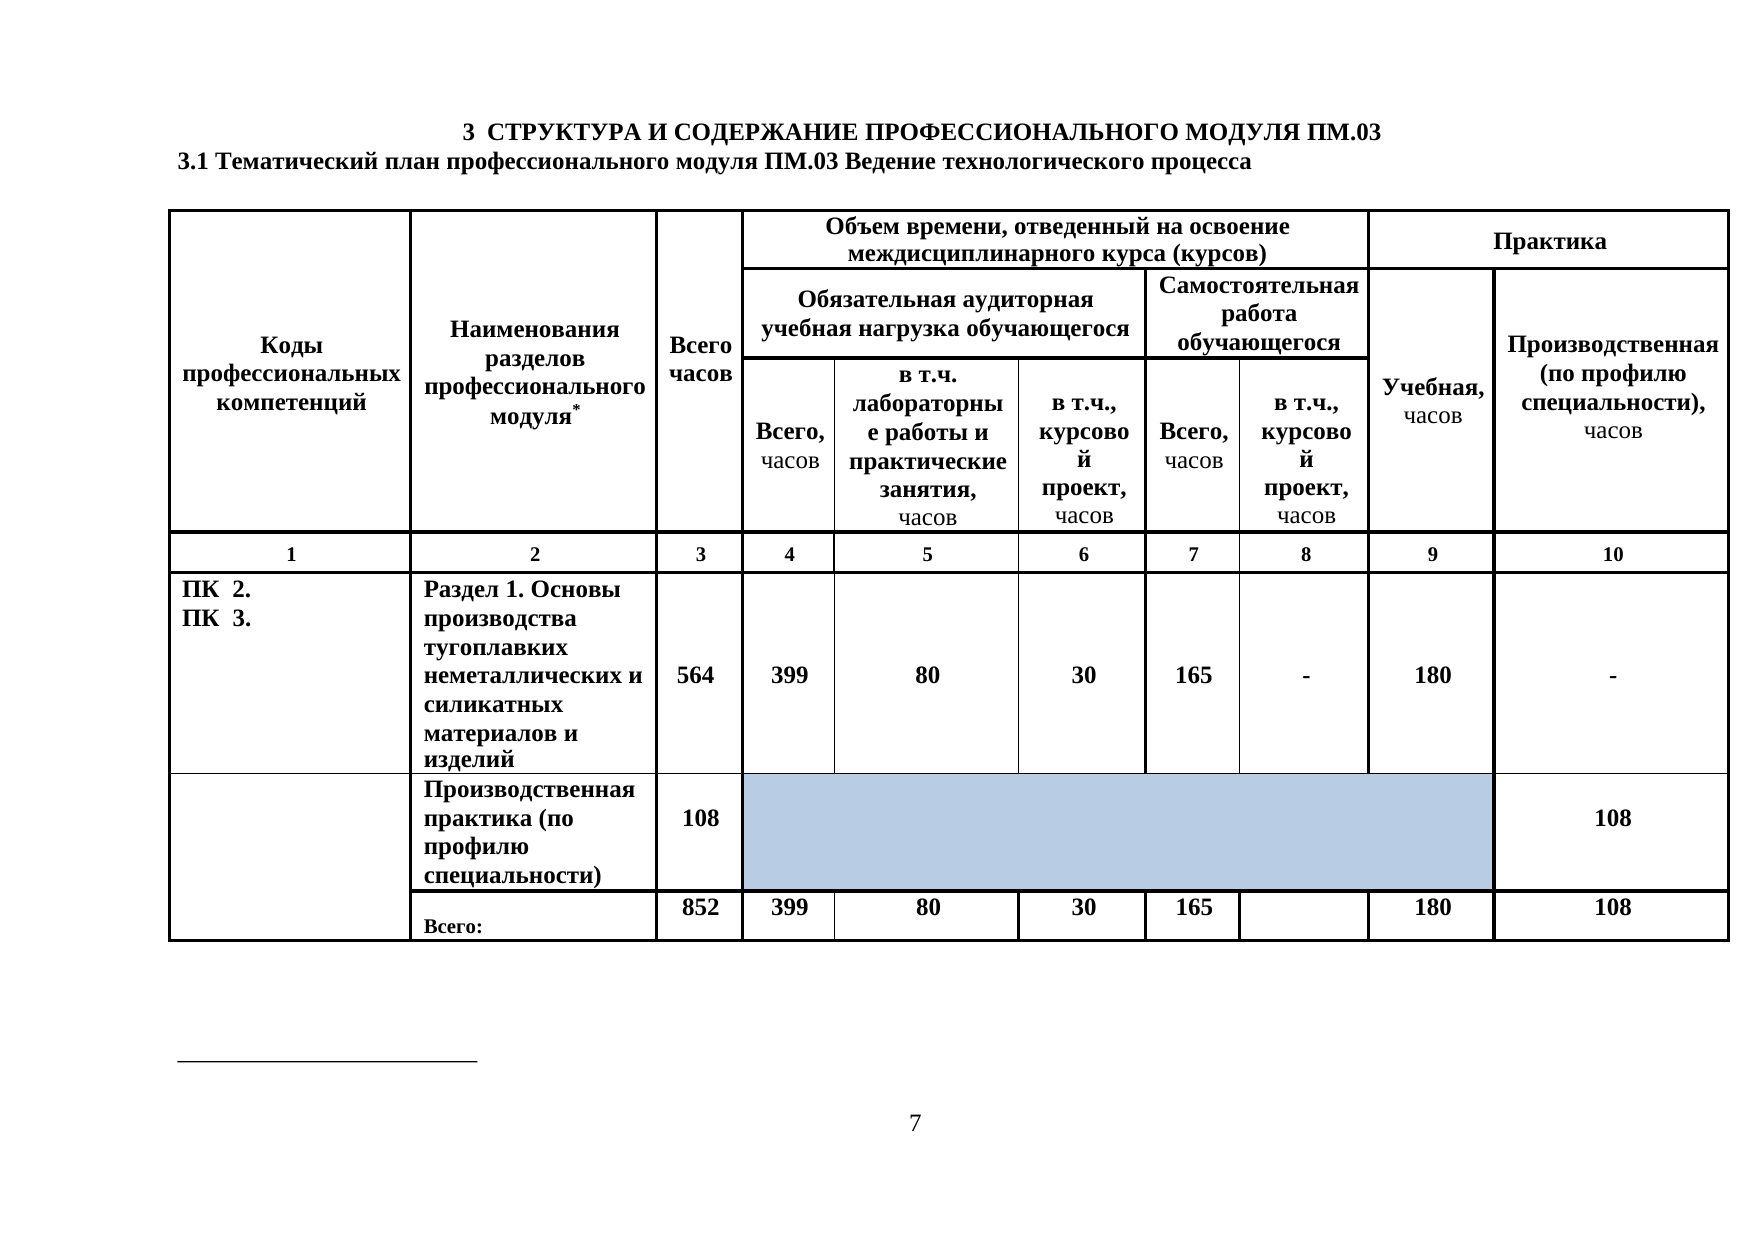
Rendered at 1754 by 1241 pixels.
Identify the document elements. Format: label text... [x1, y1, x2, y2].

table_cell 5 [835, 534, 1018, 571]
table_cell Обязательная аудиторная учебная нагрузка обучающегося [744, 270, 1144, 356]
table_cell Всего: [412, 893, 655, 938]
table_header Объем времени, отведенный на освоение междисциплинарного курса (курсов) [744, 212, 1367, 267]
table_cell в т.ч., курсовой проект, часов [1019, 360, 1144, 530]
table_cell 2 [412, 534, 655, 571]
table_cell Раздел 1. Основы производства тугоплавких неметаллических и силикатных материалов и изделий [412, 574, 655, 773]
table_cell 165 [1147, 893, 1238, 938]
table_cell [1241, 893, 1367, 938]
list Тематический план профессионального модуля ПМ.03 Ведение технологического процесса [177, 146, 1739, 174]
table_cell 6 [1019, 534, 1144, 571]
table_cell 564 [658, 574, 741, 773]
table_cell 9 [1370, 534, 1492, 571]
table_cell 30 [1019, 574, 1144, 773]
table_cell ПК 2. ПК 3. [171, 574, 409, 773]
table_cell 399 [744, 574, 834, 773]
table_cell Производственная (по профилю специальности), часов [1496, 270, 1727, 530]
table_cell 80 [835, 574, 1018, 773]
table_header Коды профессиональных компетенций [171, 212, 409, 530]
table_cell 4 [744, 534, 833, 571]
table_cell 8 [1240, 534, 1367, 571]
table_cell Всего, часов [744, 360, 834, 530]
table_header Наименования разделов профессионального модуля* [412, 212, 655, 530]
table_cell - [1496, 574, 1727, 773]
table_cell 852 [658, 893, 741, 938]
table_cell [171, 774, 409, 938]
table_cell [744, 774, 1492, 889]
table_cell 165 [1147, 574, 1239, 773]
table_header Практика [1370, 212, 1727, 267]
table_cell 108 [1496, 774, 1727, 889]
table_cell 399 [744, 893, 834, 938]
table_cell в т.ч. лабораторные работы и практические занятия, часов [835, 360, 1018, 530]
table_cell 7 [1147, 534, 1239, 571]
table_cell 80 [835, 893, 1017, 938]
table_cell в т.ч., курсовой проект, часов [1240, 360, 1367, 530]
table_cell Учебная, часов [1370, 270, 1492, 530]
table_cell Всего, часов [1147, 360, 1239, 530]
table_cell Производственная практика (по профилю специальности) [412, 774, 655, 889]
table_cell 30 [1020, 893, 1144, 938]
table_header Всего часов [658, 212, 741, 530]
table_cell 3 [658, 534, 741, 571]
table_cell - [1240, 574, 1367, 773]
table_cell 108 [658, 774, 741, 889]
table_cell 180 [1370, 893, 1492, 938]
subtitle 3 СТРУКТУРА И СОДЕРЖАНИЕ ПРОФЕССИОНАЛЬНОГО МОДУЛЯ ПМ.03 [461, 117, 1382, 146]
table_cell 108 [1496, 893, 1727, 938]
table_cell 1 [171, 534, 409, 571]
table_cell Самостоятельная работа обучающегося [1147, 270, 1367, 356]
table_cell 10 [1496, 534, 1727, 571]
table_cell 180 [1370, 574, 1492, 773]
